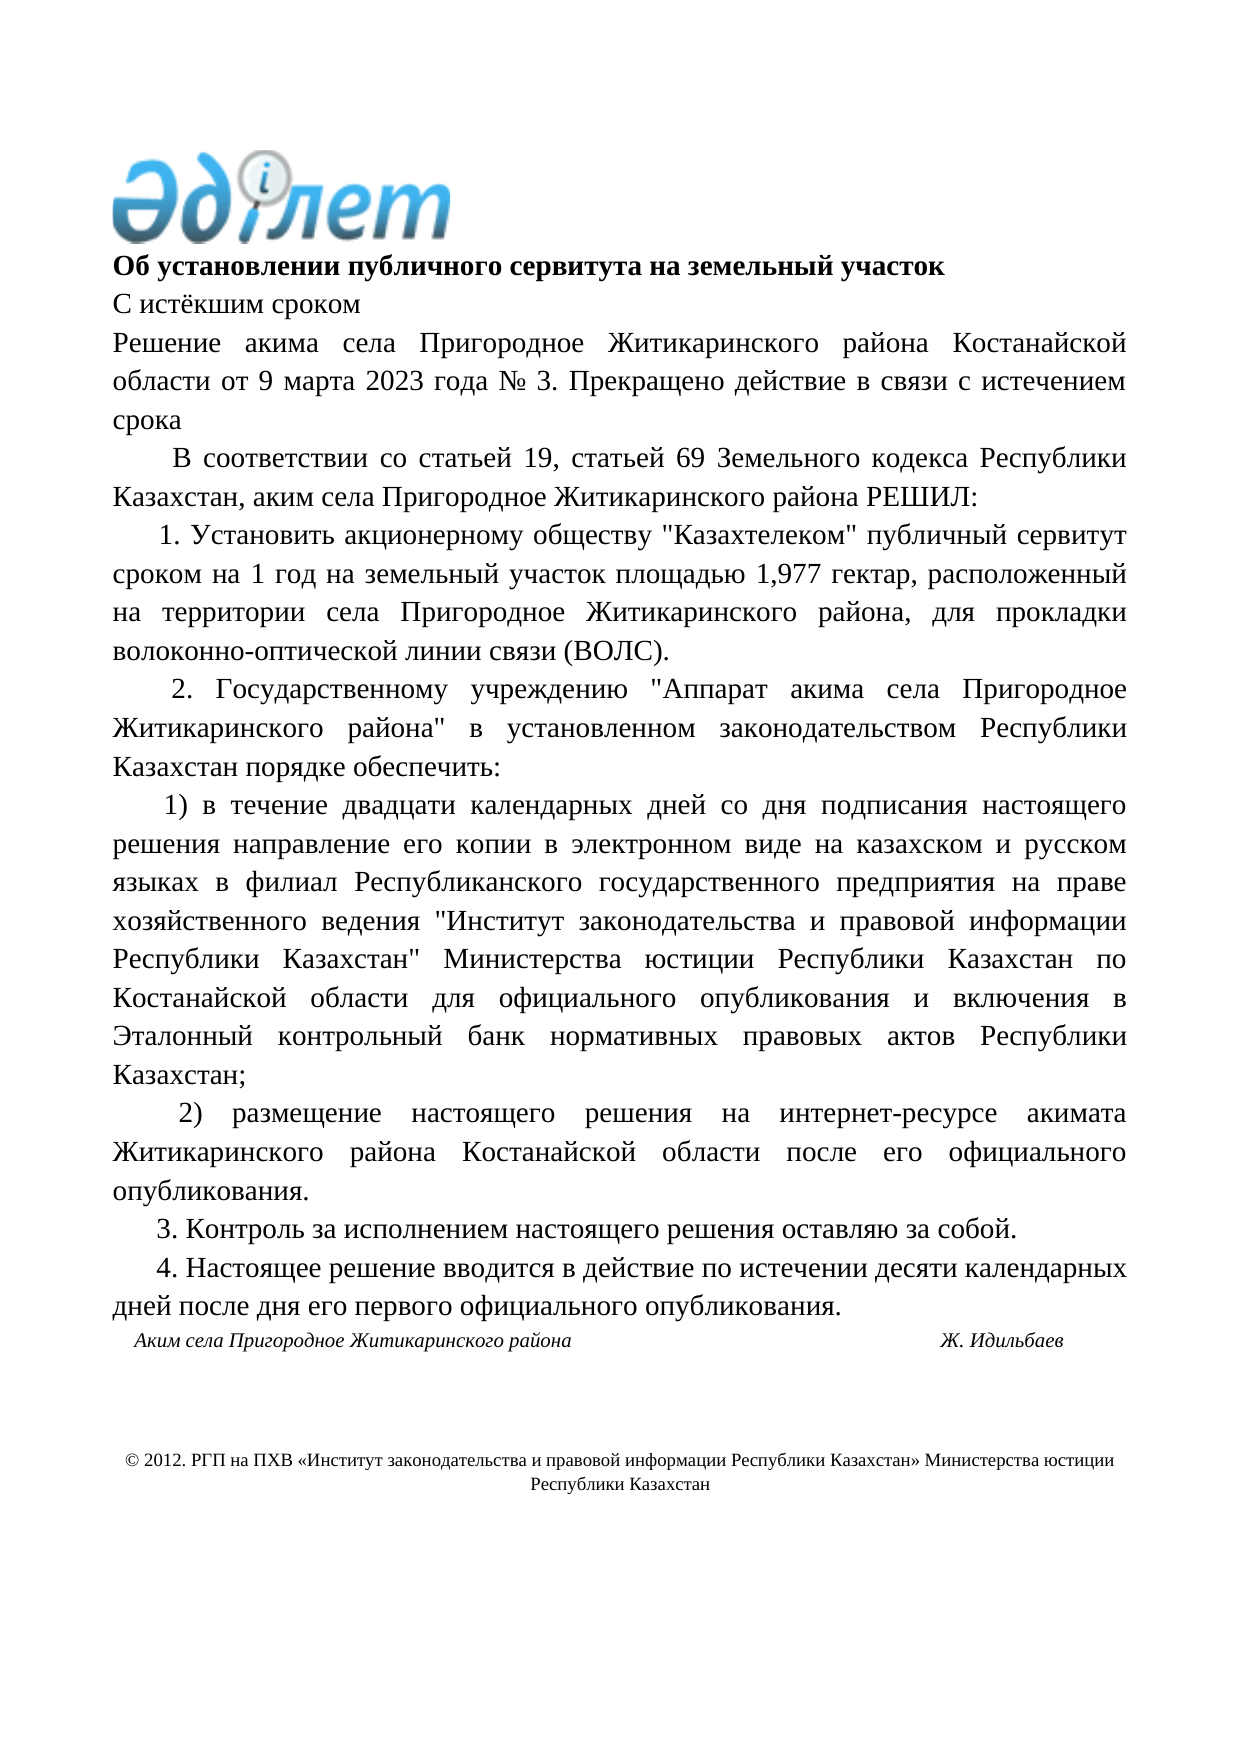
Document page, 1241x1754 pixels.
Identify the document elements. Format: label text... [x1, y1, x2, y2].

table_header Аким села Пригородное Житикаринского района [101, 1327, 939, 1358]
table_header Ж. Идильбаев [939, 1327, 1240, 1358]
text 2) размещение настоящего решения на интернет-ресурсе акимата Житикаринского района Костанайской области после его официального опубликования. [112, 1096, 1128, 1206]
text 3. Контроль за исполнением настоящего решения оставляю за собой. [112, 1211, 1128, 1245]
text Об установлении публичного сервитута на земельный участок [112, 248, 1128, 281]
text 4. Настоящее решение вводится в действие по истечении десяти календарных дней после дня его первого официального опубликования. [112, 1250, 1128, 1322]
text © 2012. РГП на ПХВ «Институт законодательства и правовой информации Республики Казахстан» Министерства юстиции Республики Казахстан [112, 1448, 1128, 1495]
text 1) в течение двадцати календарных дней со дня подписания настоящего решения направление его копии в электронном виде на казахском и русском языках в филиал Республиканского государственного предприятия на праве хозяйственного ведения "Институт законодательства и правовой информации Республики Казахстан" Министерства юстиции Республики Казахстан по Костанайской области для официального опубликования и включения в Эталонный контрольный банк нормативных правовых актов Республики Казахстан; [112, 787, 1128, 1091]
text 1. Установить акционерному обществу "Казахтелеком" публичный сервитут сроком на 1 год на земельный участок площадью 1,977 гектар, расположенный на территории села Пригородное Житикаринского района, для прокладки волоконно-оптической линии связи (ВОЛС). [112, 517, 1128, 667]
text 2. Государственному учреждению "Аппарат акима села Пригородное Житикаринского района" в установленном законодательством Республики Казахстан порядке обеспечить: [112, 672, 1128, 782]
text С истёкшим сроком [112, 286, 1128, 320]
picture [112, 150, 451, 244]
text В соответствии со статьей 19, статьей 69 Земельного кодекса Республики Казахстан, аким села Пригородное Житикаринского района РЕШИЛ: [112, 440, 1128, 512]
text Решение акима села Пригородное Житикаринского района Костанайской области от 9 марта 2023 года № 3. Прекращено действие в связи с истечением срока [112, 325, 1128, 435]
